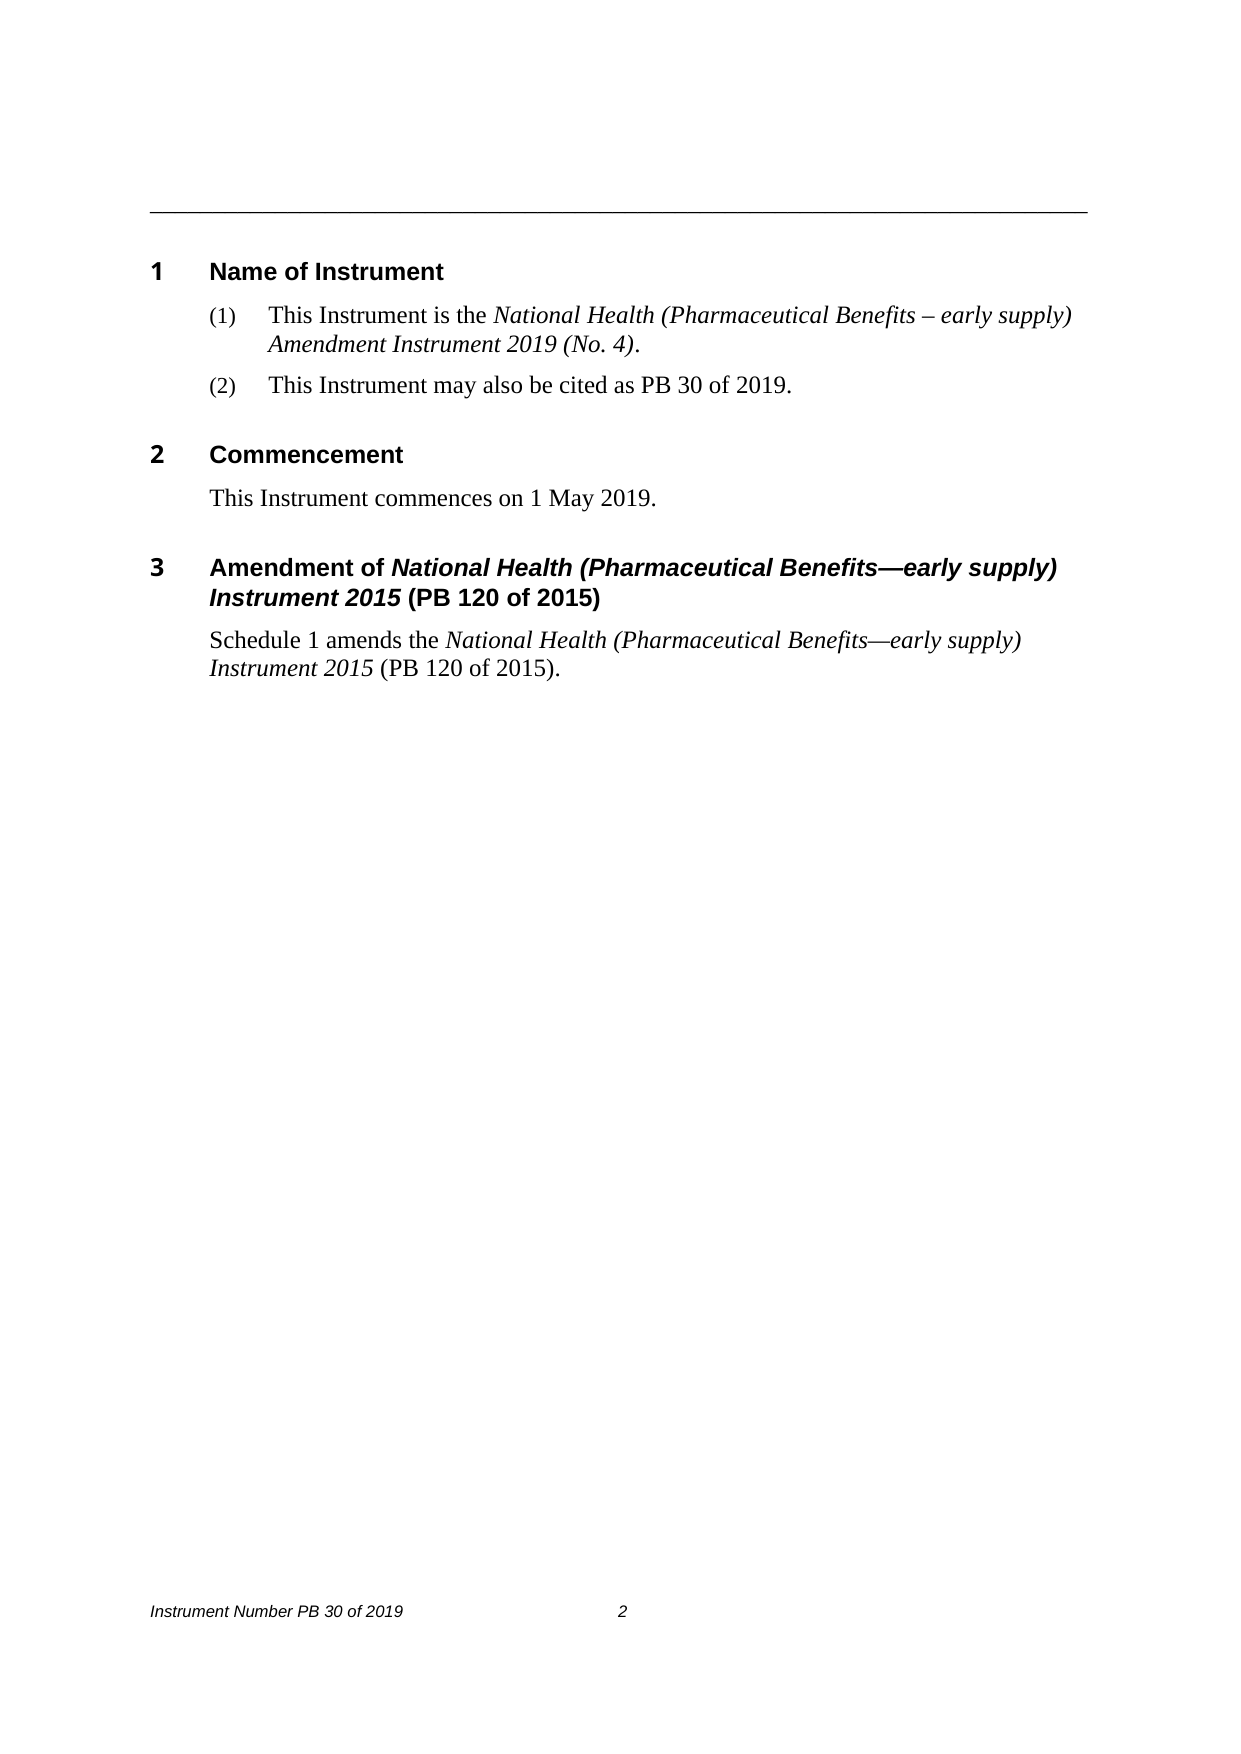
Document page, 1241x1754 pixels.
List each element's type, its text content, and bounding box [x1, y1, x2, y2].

text This Instrument commences on 1 May 2019. [209, 483, 1090, 512]
text ___________________________________________________________________________ [150, 187, 1090, 216]
list Commencement [150, 437, 1090, 471]
text Schedule 1 amends the National Health (Pharmaceutical Benefits—early supply) Instrument 2015 (PB 120 of 2015). [209, 625, 1090, 682]
list Name of Instrument [150, 254, 1090, 288]
list This Instrument is the National Health (Pharmaceutical Benefits – early supply) Amendment Instrument 2019 (No. 4). [209, 300, 1090, 358]
list Amendment of National Health (Pharmaceutical Benefits—early supply) Instrument 2015 (PB 120 of 2015) [150, 549, 1090, 612]
list This Instrument may also be cited as PB 30 of 2019. [209, 370, 1090, 399]
